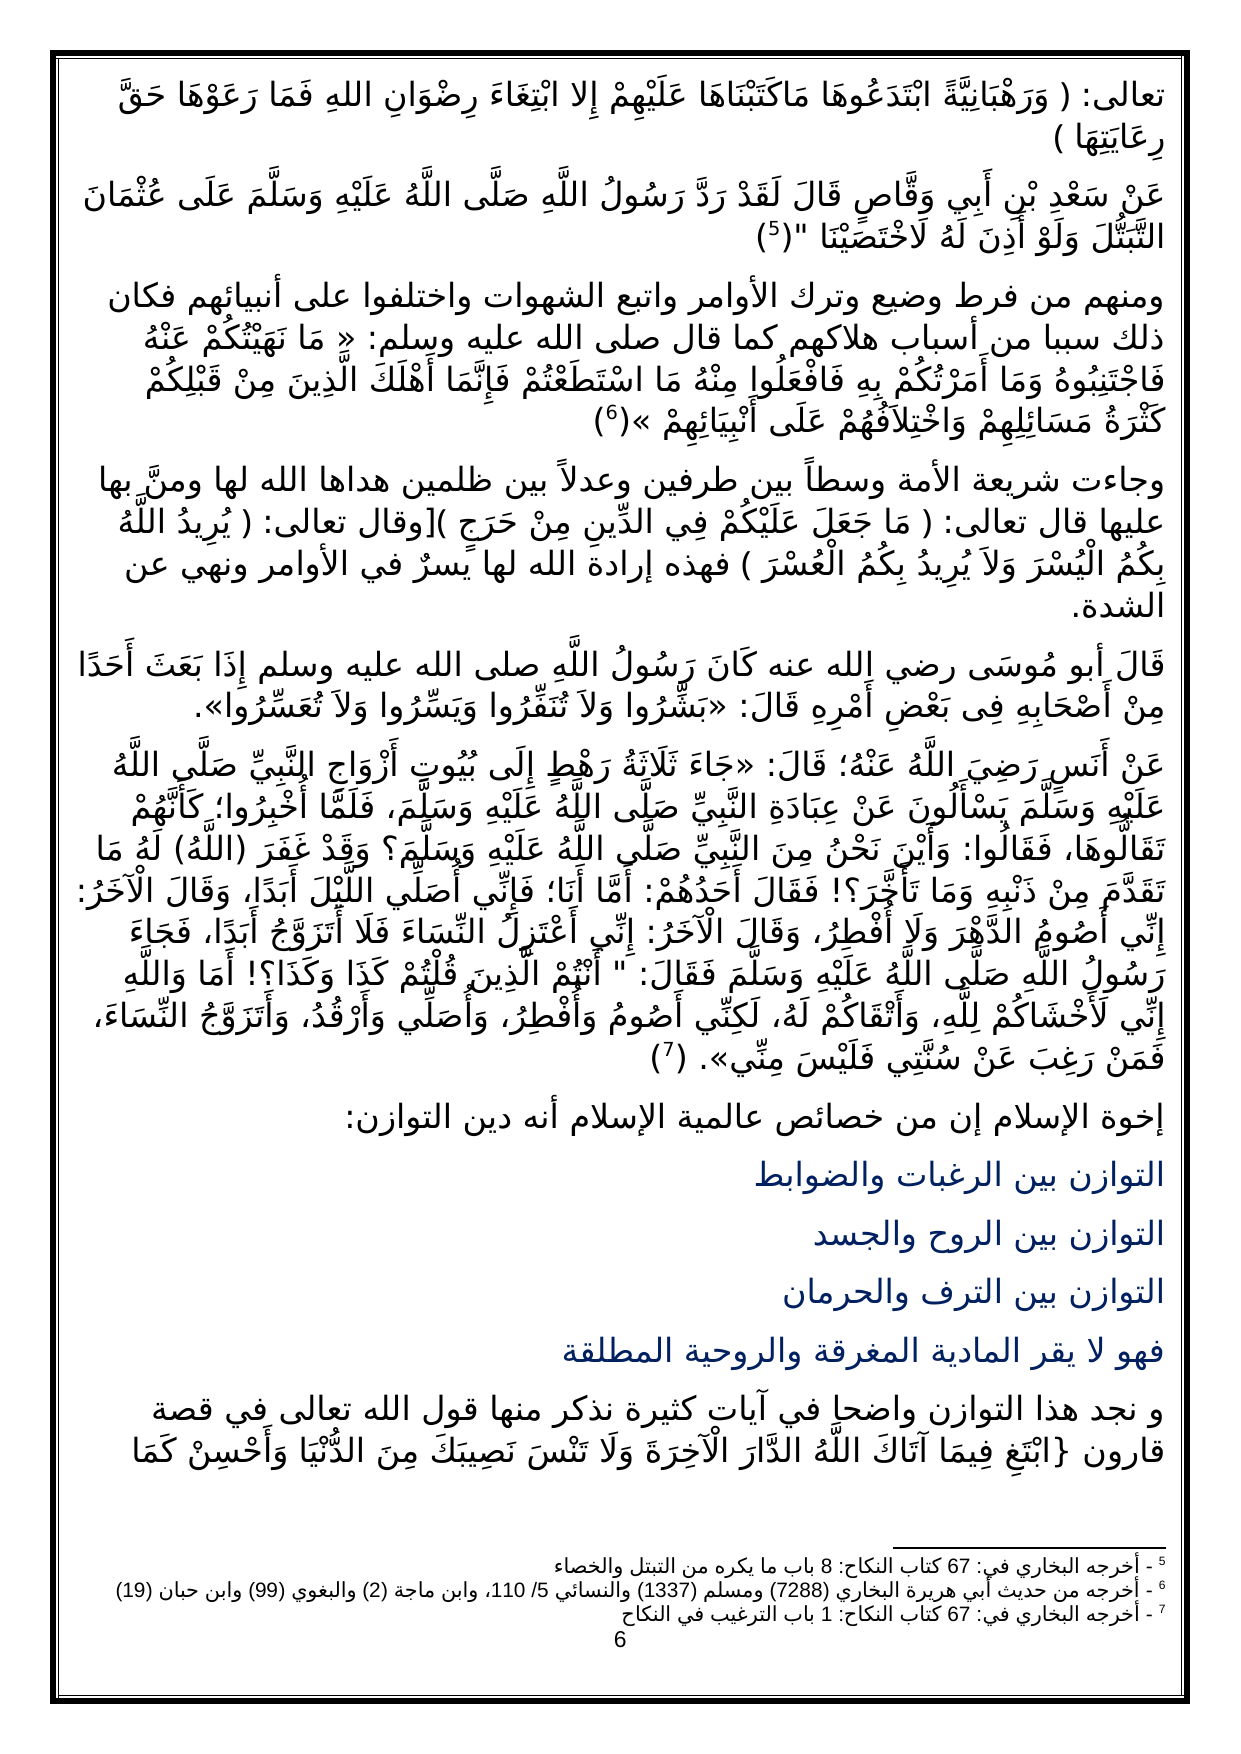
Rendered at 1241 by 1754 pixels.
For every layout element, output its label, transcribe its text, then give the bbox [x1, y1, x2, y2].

text التوازن بين الرغبات والضوابط [75, 1156, 1165, 1194]
text إخوة الإسلام إن من خصائص عالمية الإسلام أنه دين التوازن: [75, 1097, 1165, 1136]
text فهو لا يقر المادية المغرقة والروحية المطلقة [75, 1331, 1165, 1370]
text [75, 1390, 1165, 1471]
text قَالَ أبو مُوسَى رضي الله عنه كَانَ رَسُولُ اللَّهِ صلى الله عليه وسلم إِذَا بَعَثَ أَحَدًا مِنْ أَصْحَابِهِ فِى بَعْضِ أَمْرِهِ قَالَ: «بَشِّرُوا وَلاَ تُنَفِّرُوا وَيَسِّرُوا وَلاَ تُعَسِّرُوا». [75, 645, 1165, 726]
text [75, 75, 1165, 156]
text التوازن بين الترف والحرمان [75, 1273, 1165, 1312]
text عَنْ أَنَسٍ رَضِيَ اللَّهُ عَنْهُ؛ قَالَ: «جَاءَ ثَلَاثَةُ رَهْطٍ إِلَى بُيُوتِ أَزْوَاجِ النَّبِيِّ صَلَّى اللَّهُ عَلَيْهِ وَسَلَّمَ يَسْأَلُونَ عَنْ عِبَادَةِ النَّبِيِّ صَلَّى اللَّهُ عَلَيْهِ وَسَلَّمَ، فَلَمَّا أُخْبِرُوا؛ كَأَنَّهُمْ تَقَالُّوهَا، فَقَالُوا: وَأَيْنَ نَحْنُ مِنَ النَّبِيِّ صَلَّى اللَّهُ عَلَيْهِ وَسَلَّمَ؟ وَقَدْ غَفَرَ (اللَّهُ) لَهُ مَا تَقَدَّمَ مِنْ ذَنْبِهِ وَمَا تَأَخَّرَ؟! فَقَالَ أَحَدُهُمْ: أَمَّا أَنَا؛ فَإِنِّي أُصَلِّي اللَّيْلَ أَبَدًا، وَقَالَ الْآخَرُ: إِنِّي أَصُومُ الدَّهْرَ وَلَا أُفْطِرُ، وَقَالَ الْآخَرُ: إِنِّي أَعْتَزِلُ النِّسَاءَ فَلَا أَتَزَوَّجُ أَبَدًا، فَجَاءَ رَسُولُ اللَّهِ صَلَّى اللَّهُ عَلَيْهِ وَسَلَّمَ فَقَالَ: " أَنْتُمْ الَّذِينَ قُلْتُمْ كَذَا وَكَذَا؟! أَمَا وَاللَّهِ إِنِّي لَأَخْشَاكُمْ لِلَّهِ، وَأَتْقَاكُمْ لَهُ، لَكِنِّي أَصُومُ وَأُفْطِرُ، وَأُصَلِّي وَأَرْقُدُ، وَأَتَزَوَّجُ النِّسَاءَ، فَمَنْ رَغِبَ عَنْ سُنَّتِي فَلَيْسَ مِنِّي». () [75, 746, 1165, 1077]
text وجاءت شريعة الأمة وسطاً بين طرفين وعدلاً بين ظلمين هداها الله لها ومنَّ بها عليها قال تعالى: ﴿ مَا جَعَلَ عَلَيْكُمْ فِي الدِّينِ مِنْ حَرَجٍ ﴾[وقال تعالى: ﴿ يُرِيدُ اللَّهُ بِكُمُ الْيُسْرَ وَلاَ يُرِيدُ بِكُمُ الْعُسْرَ ﴾ فهذه إرادة الله لها يسرٌ في الأوامر ونهي عن الشدة. [75, 461, 1165, 625]
text عَنْ سَعْدِ بْنِ أَبِي وَقَّاصٍ قَالَ لَقَدْ رَدَّ رَسُولُ اللَّهِ صَلَّى اللَّهُ عَلَيْهِ وَسَلَّمَ عَلَى عُثْمَانَ التَّبَتُّلَ وَلَوْ أَذِنَ لَهُ لَاخْتَصَيْنَا "() [75, 176, 1165, 257]
text التوازن بين الروح والجسد [75, 1214, 1165, 1253]
text ومنهم من فرط وضيع وترك الأوامر واتبع الشهوات واختلفوا على أنبيائهم فكان ذلك سببا من أسباب هلاكهم كما قال صلى الله عليه وسلم: « مَا نَهَيْتُكُمْ عَنْهُ فَاجْتَنِبُوهُ وَمَا أَمَرْتُكُمْ بِهِ فَافْعَلُوا مِنْهُ مَا اسْتَطَعْتُمْ فَإِنَّمَا أَهْلَكَ الَّذِينَ مِنْ قَبْلِكُمْ كَثْرَةُ مَسَائِلِهِمْ وَاخْتِلاَفُهُمْ عَلَى أَنْبِيَائِهِمْ »() [75, 276, 1165, 441]
